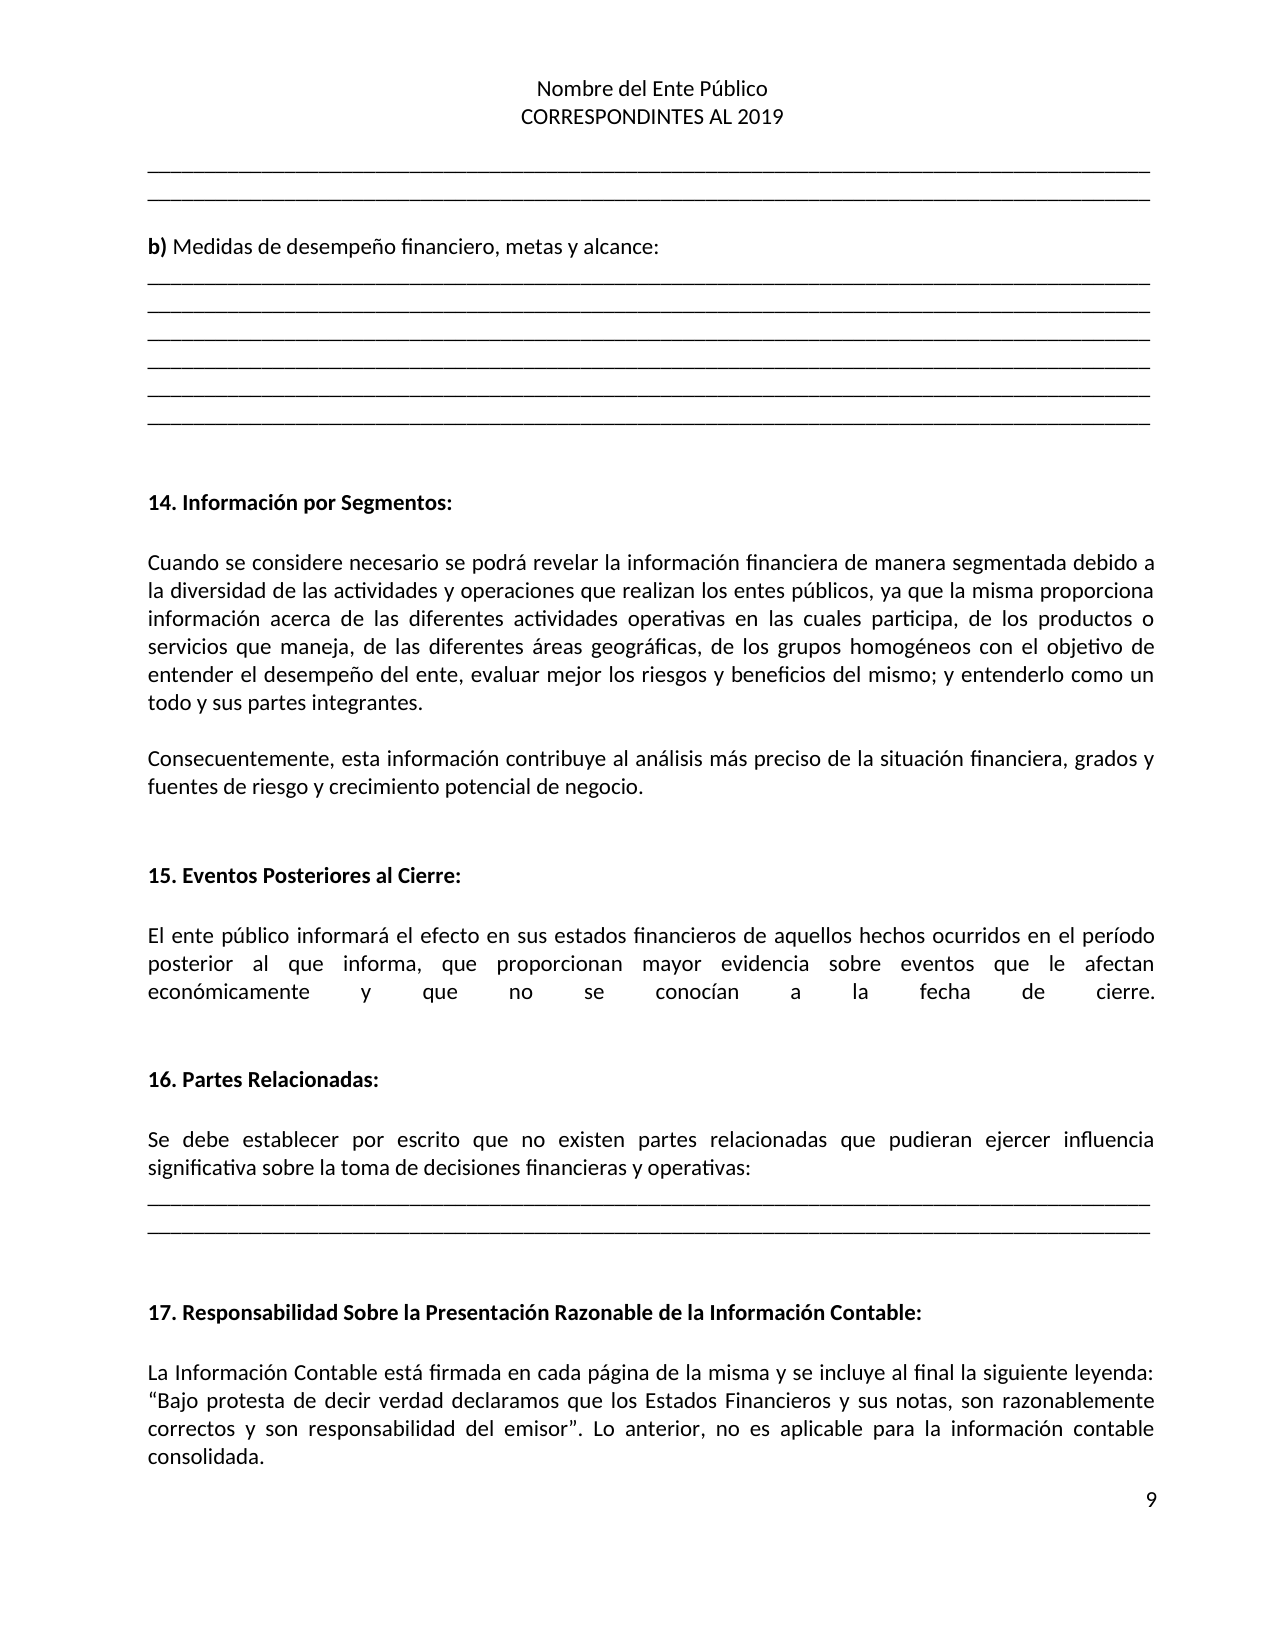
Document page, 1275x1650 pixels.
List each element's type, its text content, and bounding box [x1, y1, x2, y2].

text El ente público informará el efecto en sus estados financieros de aquellos hechos ocurridos en el período posterior al que informa, que proporcionan mayor evidencia sobre eventos que le afectan económicamente y que no se conocían a la fecha de cierre. [148, 921, 1157, 1033]
text Cuando se considere necesario se podrá revelar la información financiera de manera segmentada debido a la diversidad de las actividades y operaciones que realizan los entes públicos, ya que la misma proporciona información acerca de las diferentes actividades operativas en las cuales participa, de los productos o servicios que maneja, de las diferentes áreas geográficas, de los grupos homogéneos con el objetivo de entender el desempeño del ente, evaluar mejor los riesgos y beneficios del mismo; y entenderlo como un todo y sus partes integrantes. [148, 548, 1157, 716]
subtitle 16. Partes Relacionadas: [148, 1065, 1157, 1093]
text b) Medidas de desempeño financiero, metas y alcance: [148, 232, 1157, 260]
text La Información Contable está firmada en cada página de la misma y se incluye al final la siguiente leyenda: “Bajo protesta de decir verdad declaramos que los Estados Financieros y sus notas, son razonablemente correctos y son responsabilidad del emisor”. Lo anterior, no es aplicable para la información contable consolidada. [148, 1358, 1157, 1470]
subtitle 17. Responsabilidad Sobre la Presentación Razonable de la Información Contable: [148, 1298, 1157, 1326]
text Consecuentemente, esta información contribuye al análisis más preciso de la situación financiera, grados y fuentes de riesgo y crecimiento potencial de negocio. [148, 744, 1157, 801]
subtitle 15. Eventos Posteriores al Cierre: [148, 861, 1157, 889]
subtitle 14. Información por Segmentos: [148, 488, 1157, 516]
text Se debe establecer por escrito que no existen partes relacionadas que pudieran ejercer influencia significativa sobre la toma de decisiones financieras y operativas: [148, 1125, 1157, 1181]
